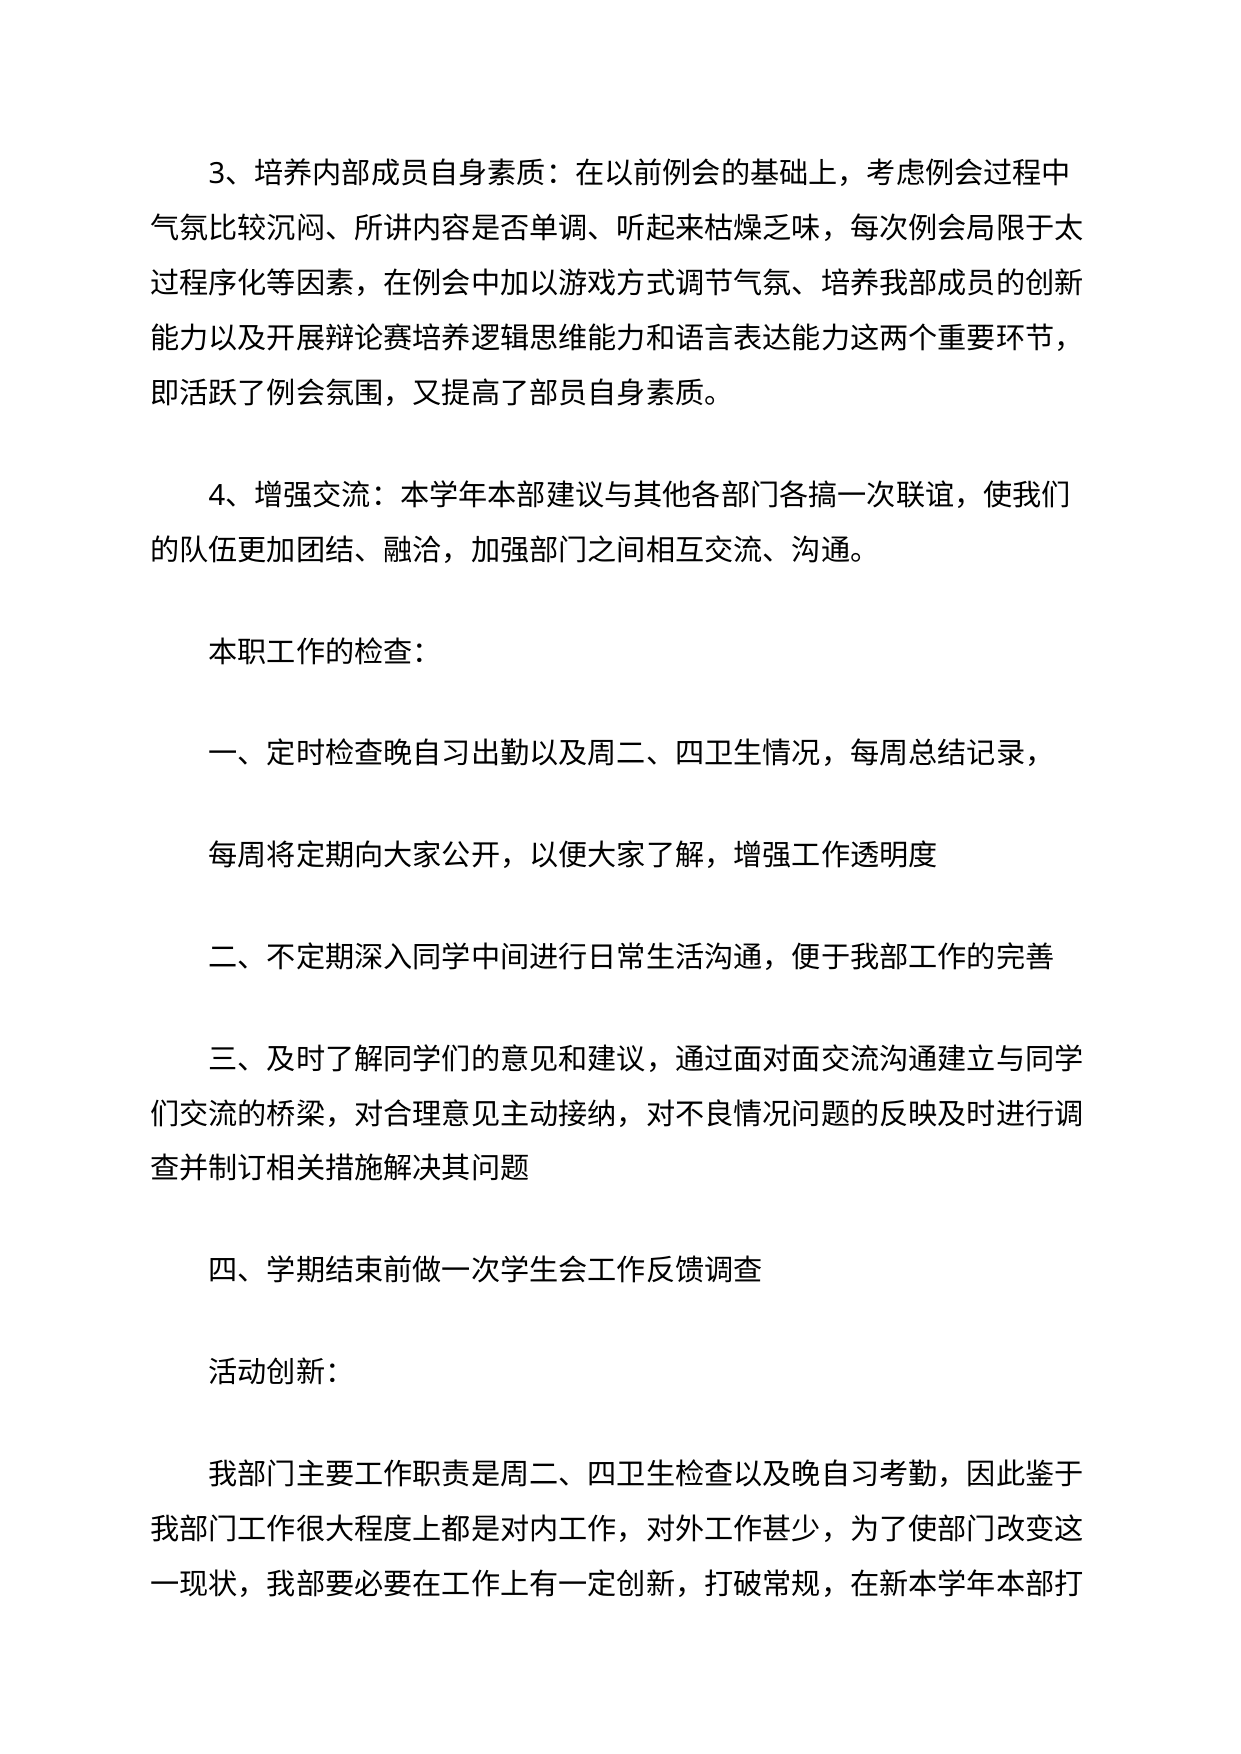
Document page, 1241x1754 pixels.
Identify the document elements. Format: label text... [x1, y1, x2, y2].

text 三、及时了解同学们的意见和建议，通过面对面交流沟通建立与同学们交流的桥梁，对合理意见主动接纳，对不良情况问题的反映及时进行调查并制订相关措施解决其问题 [150, 1035, 1090, 1187]
text 本职工作的检查： [150, 628, 1090, 671]
text 4、增强交流：本学年本部建议与其他各部门各搞一次联谊，使我们的队伍更加团结、融洽，加强部门之间相互交流、沟通。 [150, 471, 1090, 569]
text 每周将定期向大家公开，以便大家了解，增强工作透明度 [150, 832, 1090, 874]
text 活动创新： [150, 1349, 1090, 1391]
text 一、定时检查晚自习出勤以及周二、四卫生情况，每周总结记录， [150, 730, 1090, 772]
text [150, 1450, 1090, 1602]
text 二、不定期深入同学中间进行日常生活沟通，便于我部工作的完善 [150, 933, 1090, 976]
text 四、学期结束前做一次学生会工作反馈调查 [150, 1247, 1090, 1289]
text 3、培养内部成员自身素质：在以前例会的基础上，考虑例会过程中气氛比较沉闷、所讲内容是否单调、听起来枯燥乏味，每次例会局限于太过程序化等因素，在例会中加以游戏方式调节气氛、培养我部成员的创新能力以及开展辩论赛培养逻辑思维能力和语言表达能力这两个重要环节，即活跃了例会氛围，又提高了部员自身素质。 [150, 150, 1090, 412]
